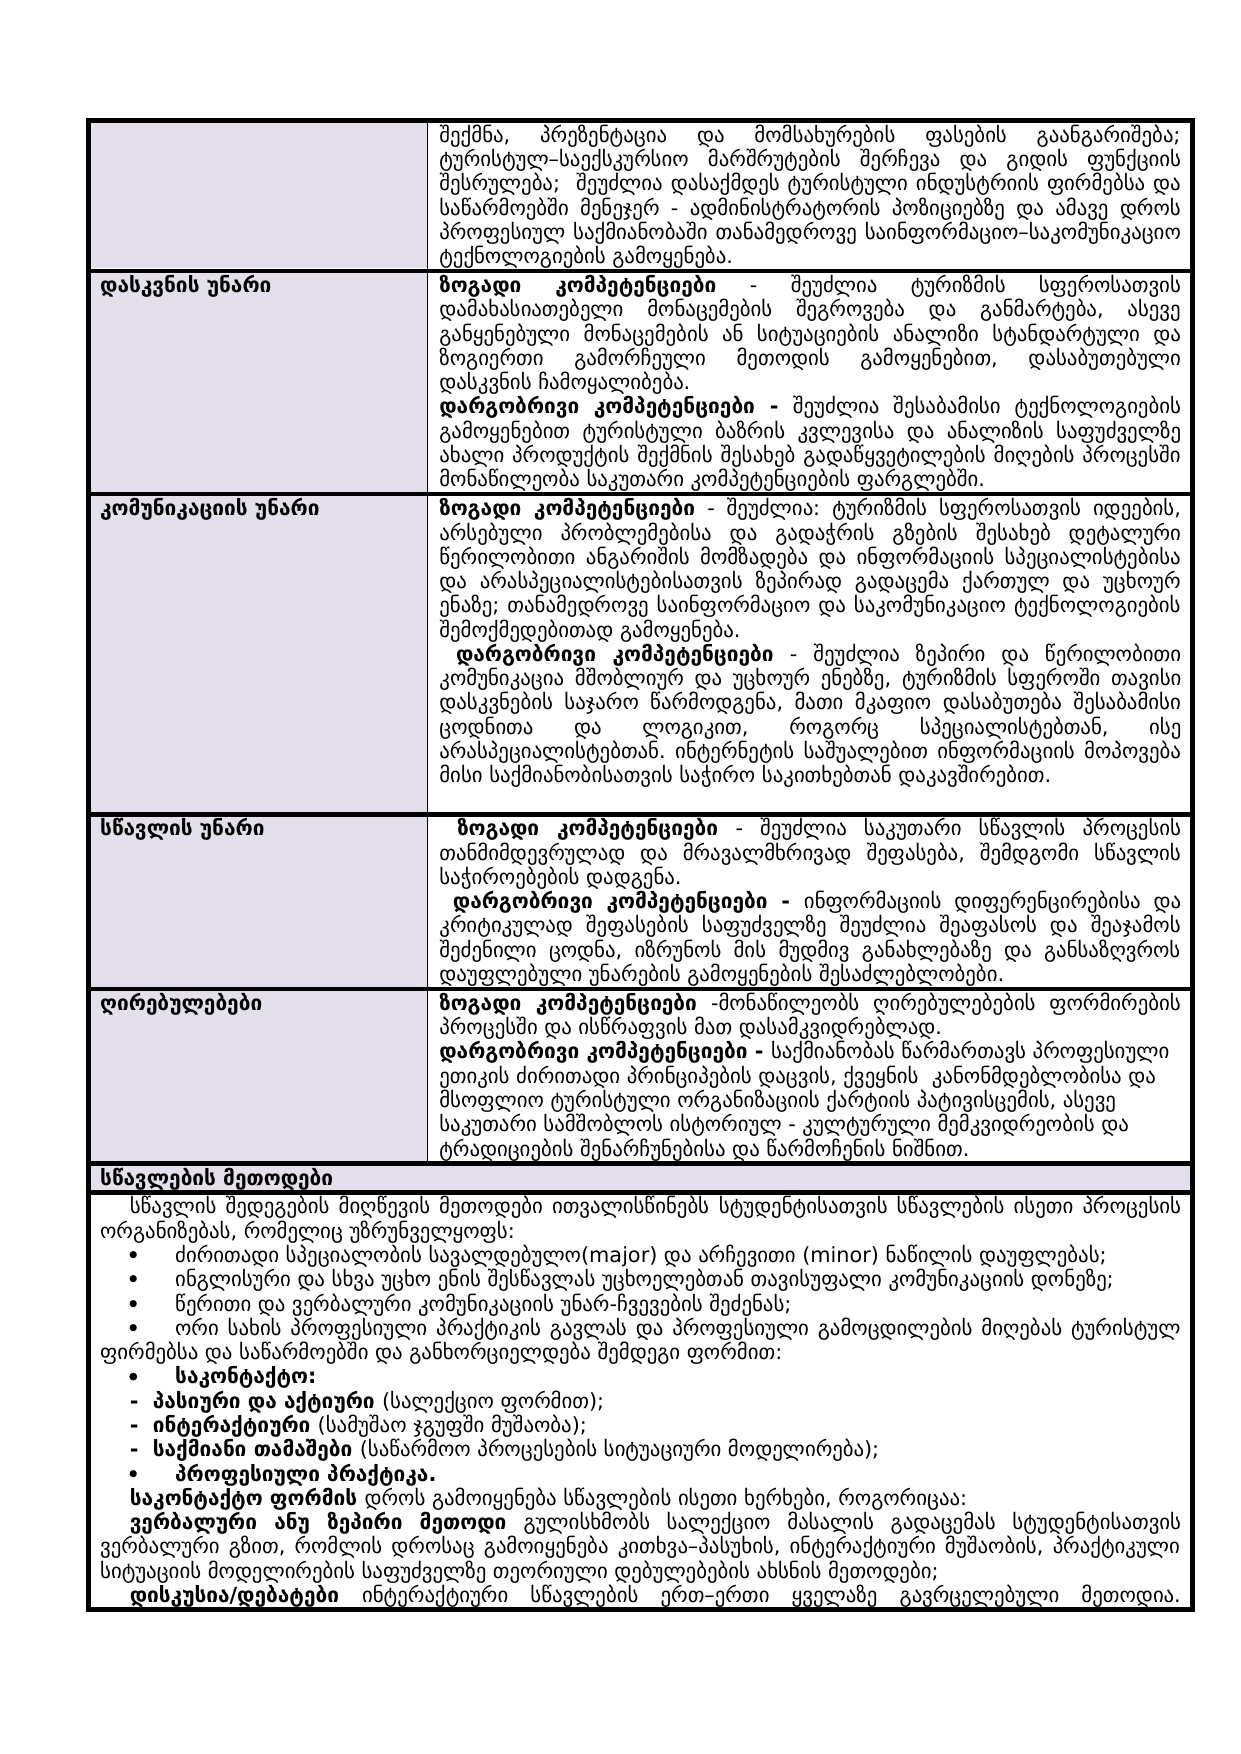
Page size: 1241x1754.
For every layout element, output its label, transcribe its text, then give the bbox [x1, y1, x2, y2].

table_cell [91, 1195, 1190, 1607]
table_cell სწავლის უნარი [91, 817, 427, 986]
table_cell ღირებულებები [91, 991, 427, 1161]
table_cell დასკვნის უნარი [91, 273, 427, 492]
table_cell ზოგადი კომპეტენციები - შეუძლია: ტურიზმის სფეროსათვის იდეების, არსებული პრობლემებისა და გადაჭრის გზების შესახებ დეტალური წერილობითი ანგარიშის მომზადება და ინფორმაციის სპეციალისტებისა და არასპეციალისტებისათვის ზეპირად გადაცემა ქართულ და უცხოურ ენაზე; თანამედროვე საინფორმაციო და საკომუნიკაციო ტექნოლოგიების შემოქმედებითად გამოყენება. დარგობრივი კომპეტენციები - შეუძლია ზეპირი და წერილობითი კომუნიკაცია მშობლიურ და უცხოურ ენებზე, ტურიზმის სფეროში თავისი დასკვნების საჯარო წარმოდგენა, მათი მკაფიო დასაბუთება შესაბამისი ცოდნითა და ლოგიკით, როგორც სპეციალისტებთან, ისე არასპეციალისტებთან. ინტერნეტის საშუალებით ინფორმაციის მოპოვება მისი საქმიანობისათვის საჭირო საკითხებთან დაკავშირებით. [428, 496, 1190, 812]
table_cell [91, 123, 427, 268]
table_cell ზოგადი კომპეტენციები - შეუძლია საკუთარი სწავლის პროცესის თანმიმდევრულად და მრავალმხრივად შეფასება, შემდგომი სწავლის საჭიროებების დადგენა. დარგობრივი კომპეტენციები - ინფორმაციის დიფერენცირებისა და კრიტიკულად შეფასების საფუძველზე შეუძლია შეაფასოს და შეაჯამოს შეძენილი ცოდნა, იზრუნოს მის მუდმივ განახლებაზე და განსაზღვროს დაუფლებული უნარების გამოყენების შესაძლებლობები. [428, 817, 1190, 986]
table_cell კომუნიკაციის უნარი [91, 496, 427, 812]
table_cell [428, 123, 1190, 268]
table_cell ზოგადი კომპეტენციები - შეუძლია ტურიზმის სფეროსათვის დამახასიათებელი მონაცემების შეგროვება და განმარტება, ასევე განყენებული მონაცემების ან სიტუაციების ანალიზი სტანდარტული და ზოგიერთი გამორჩეული მეთოდის გამოყენებით, დასაბუთებული დასკვნის ჩამოყალიბება. დარგობრივი კომპეტენციები - შეუძლია შესაბამისი ტექნოლოგიების გამოყენებით ტურისტული ბაზრის კვლევისა და ანალიზის საფუძველზე ახალი პროდუქტის შექმნის შესახებ გადაწყვეტილების მიღების პროცესში მონაწილეობა საკუთარი კომპეტენციების ფარგლებში. [428, 273, 1190, 492]
table_cell ზოგადი კომპეტენციები -მონაწილეობს ღირებულებების ფორმირების პროცესში და ისწრაფვის მათ დასამკვიდრებლად. დარგობრივი კომპეტენციები - საქმიანობას წარმართავს პროფესიული ეთიკის ძირითადი პრინციპების დაცვის, ქვეყნის კანონმდებლობისა და მსოფლიო ტურისტული ორგანიზაციის ქარტიის პატივისცემის, ასევე საკუთარი სამშობლოს ისტორიულ - კულტურული მემკვიდრეობის და ტრადიციების შენარჩუნებისა და წარმოჩენის ნიშნით. [428, 991, 1190, 1161]
table_cell სწავლების მეთოდები [91, 1166, 1190, 1190]
